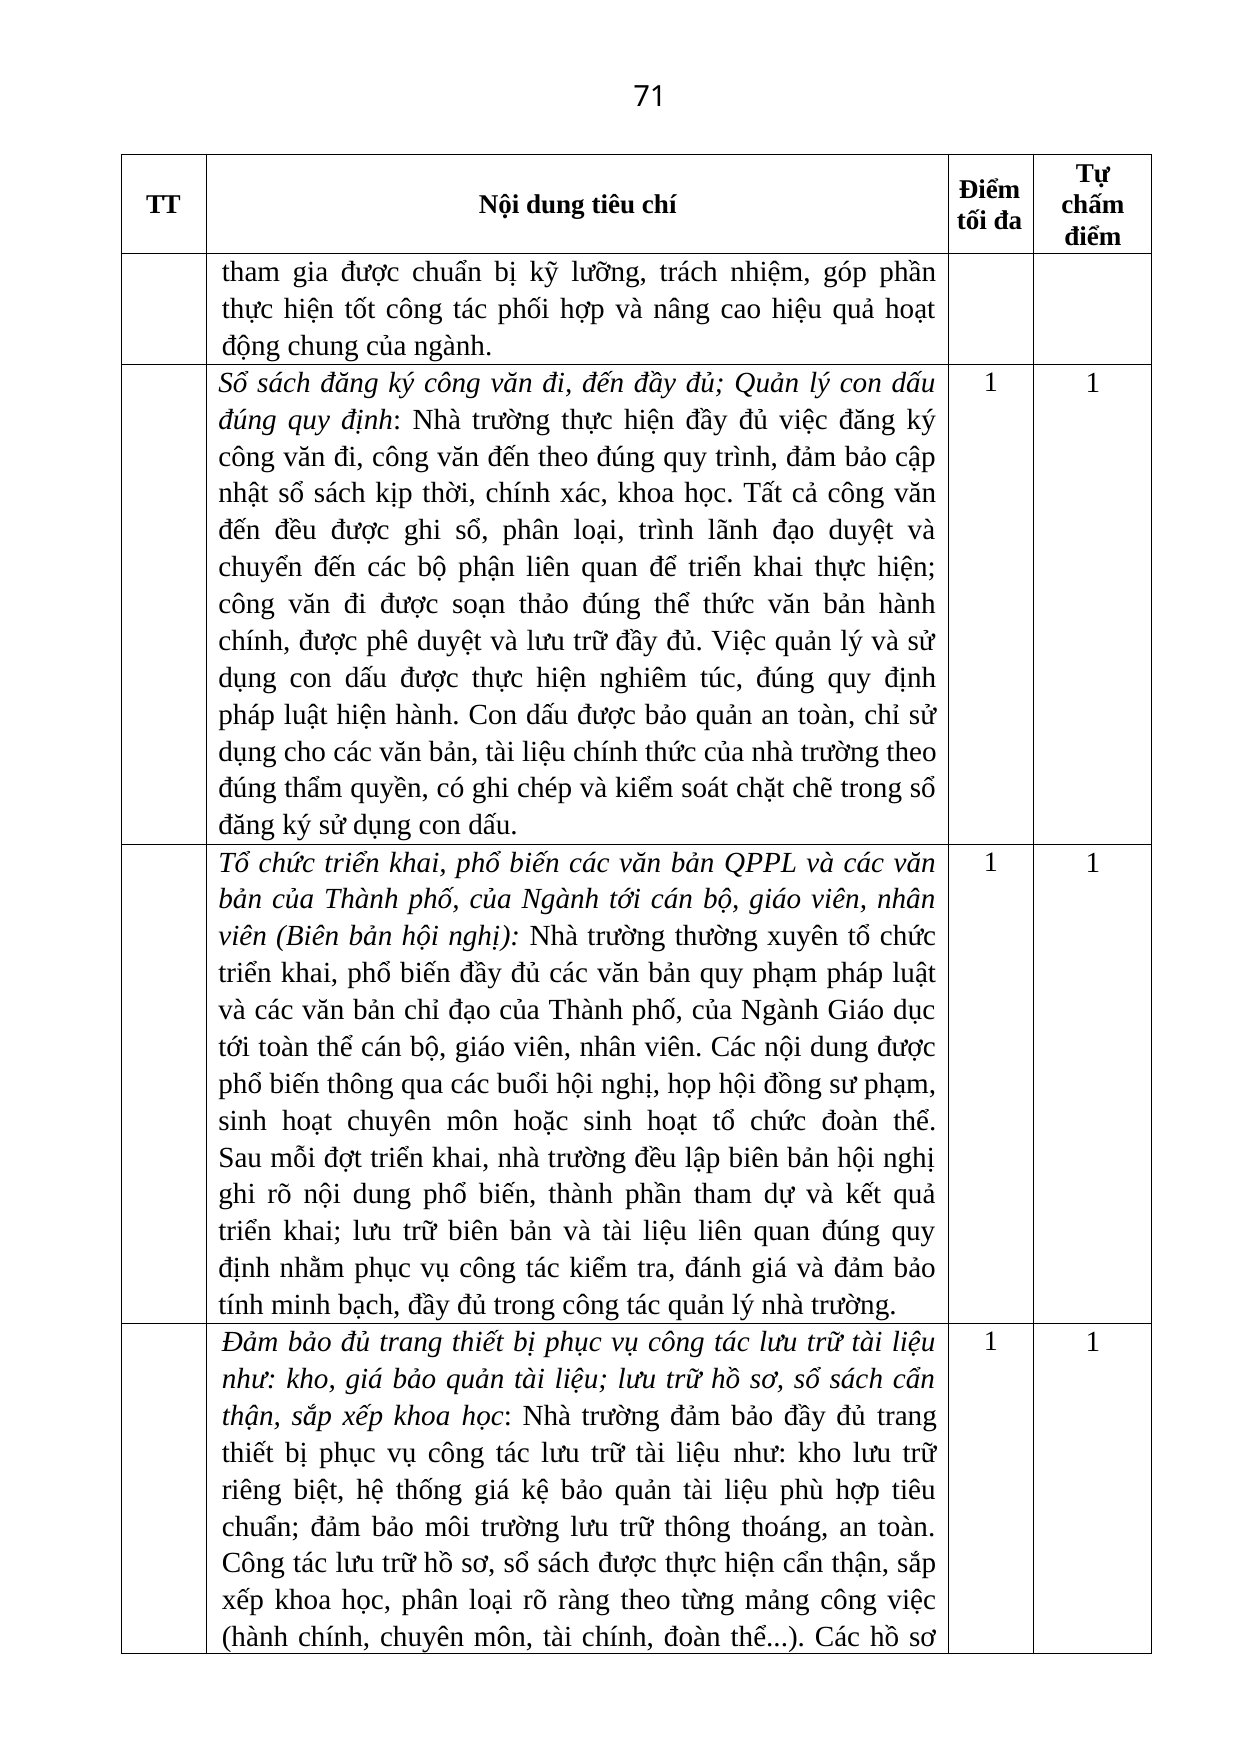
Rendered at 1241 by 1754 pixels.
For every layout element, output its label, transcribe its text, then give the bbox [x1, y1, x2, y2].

table_cell 1 [1034, 1324, 1151, 1653]
table_cell [122, 365, 206, 844]
table_cell 1 [949, 254, 1033, 364]
table_header Điểm tối đa [949, 155, 1033, 253]
table_cell 1 [1034, 365, 1151, 844]
table_cell [122, 254, 206, 364]
table_cell Sổ sách đăng ký công văn đi, đến đầy đủ; Quản lý con dấu đúng quy định: Nhà trường thực hiện đầy đủ việc đăng ký công văn đi, công văn đến theo đúng quy trình, đảm bảo cập nhật sổ sách kịp thời, chính xác, khoa học. Tất cả công văn đến đều được ghi sổ, phân loại, trình lãnh đạo duyệt và chuyển đến các bộ phận liên quan để triển khai thực hiện; công văn đi được soạn thảo đúng thể thức văn bản hành chính, được phê duyệt và lưu trữ đầy đủ. Việc quản lý và sử dụng con dấu được thực hiện nghiêm túc, đúng quy định pháp luật hiện hành. Con dấu được bảo quản an toàn, chỉ sử dụng cho các văn bản, tài liệu chính thức của nhà trường theo đúng thẩm quyền, có ghi chép và kiểm soát chặt chẽ trong sổ đăng ký sử dụng con dấu. [207, 365, 948, 844]
table_cell [122, 1324, 206, 1653]
table_header Tự chấm điểm [1034, 155, 1151, 253]
table_cell 1 [949, 1324, 1033, 1653]
table_header Nội dung tiêu chí [207, 155, 948, 253]
table_header TT [122, 155, 206, 253]
table_cell 1 [949, 365, 1033, 844]
table_cell 1 [1034, 845, 1151, 1323]
table_cell 1 [1034, 254, 1151, 364]
table_cell [122, 845, 206, 1323]
table_cell 1 [949, 845, 1033, 1323]
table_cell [207, 1324, 948, 1653]
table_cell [207, 254, 948, 364]
table_cell Tổ chức triển khai, phổ biến các văn bản QPPL và các văn bản của Thành phố, của Ngành tới cán bộ, giáo viên, nhân viên (Biên bản hội nghị): Nhà trường thường xuyên tổ chức triển khai, phổ biến đầy đủ các văn bản quy phạm pháp luật và các văn bản chỉ đạo của Thành phố, của Ngành Giáo dục tới toàn thể cán bộ, giáo viên, nhân viên. Các nội dung được phổ biến thông qua các buổi hội nghị, họp hội đồng sư phạm, sinh hoạt chuyên môn hoặc sinh hoạt tổ chức đoàn thể. Sau mỗi đợt triển khai, nhà trường đều lập biên bản hội nghị ghi rõ nội dung phổ biến, thành phần tham dự và kết quả triển khai; lưu trữ biên bản và tài liệu liên quan đúng quy định nhằm phục vụ công tác kiểm tra, đánh giá và đảm bảo tính minh bạch, đầy đủ trong công tác quản lý nhà trường. [207, 845, 948, 1323]
